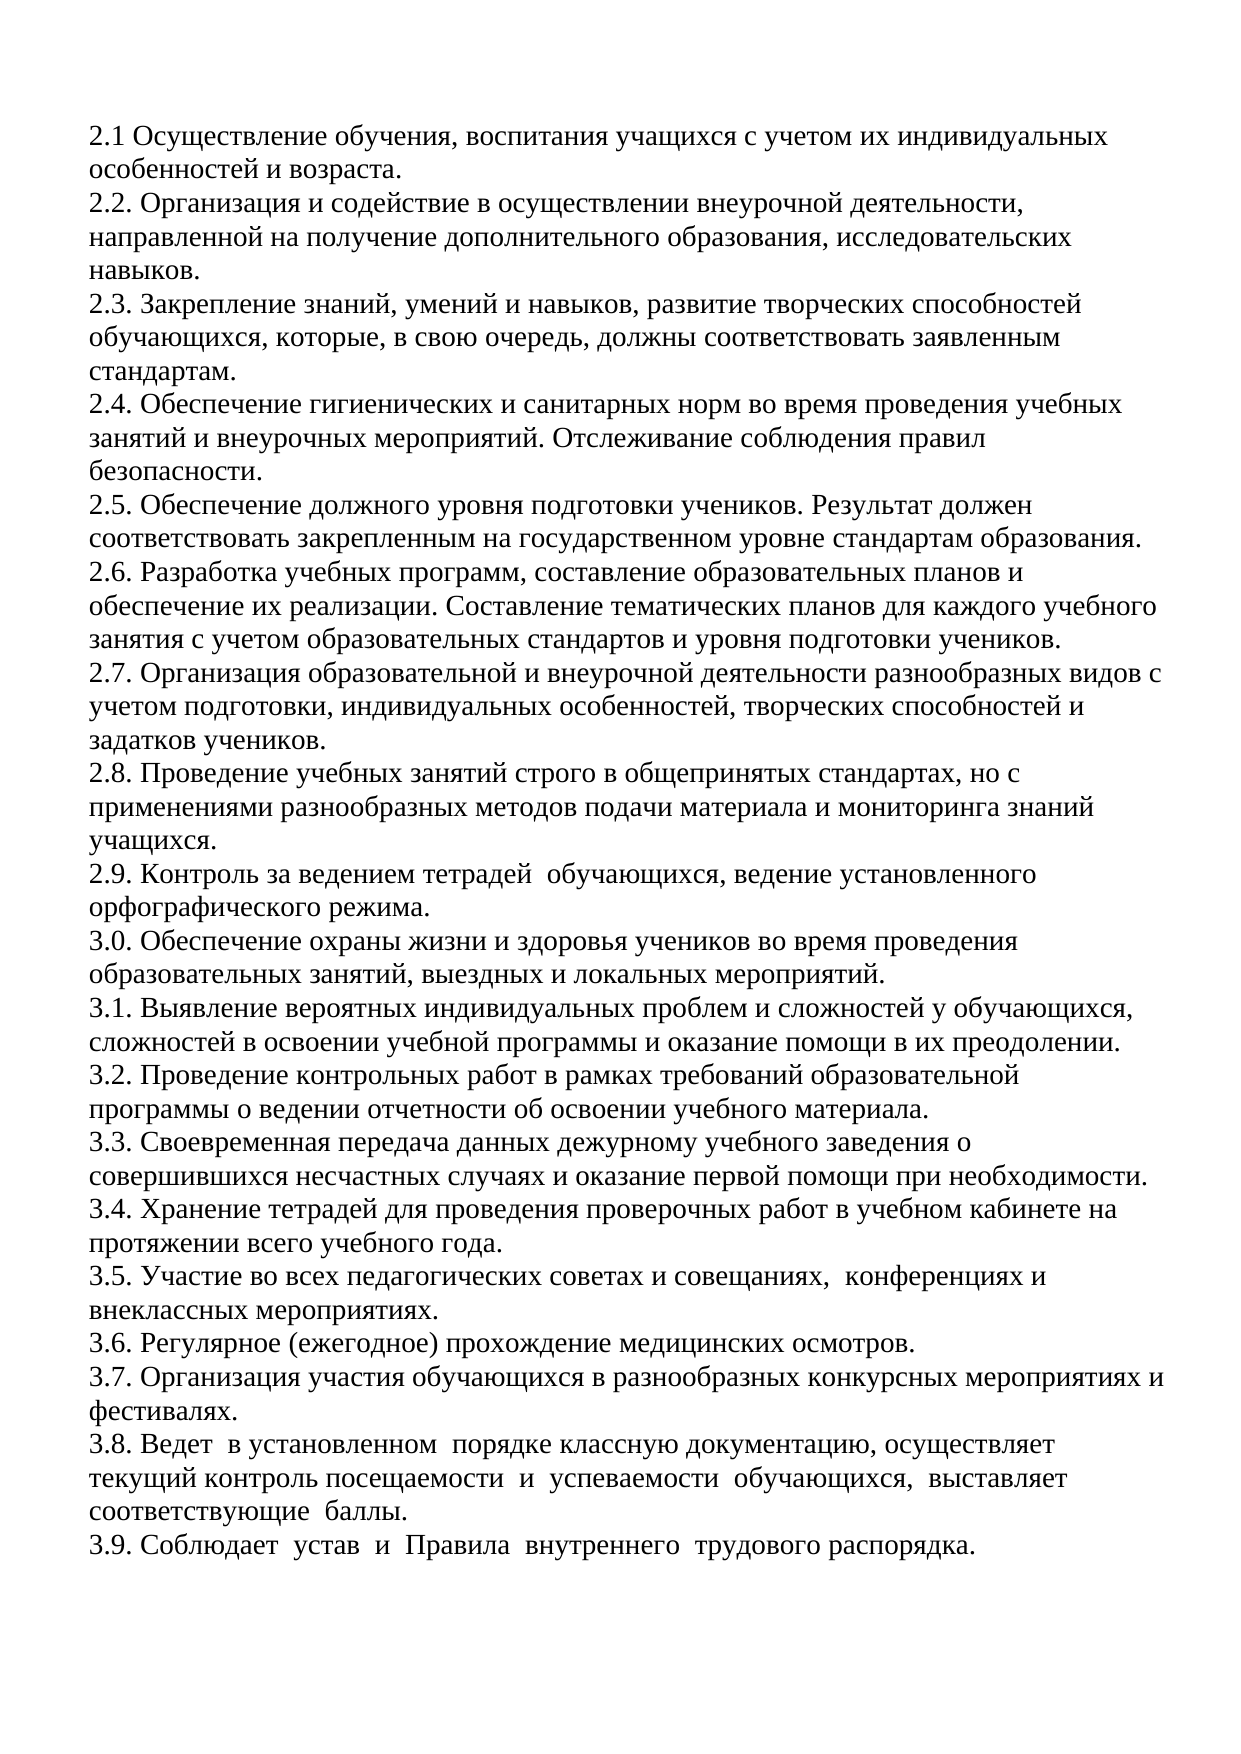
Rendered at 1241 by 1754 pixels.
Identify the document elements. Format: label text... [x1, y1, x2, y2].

text 3.9. Соблюдает устав и Правила внутреннего трудового распорядка. [89, 1527, 1167, 1560]
text 2.5. Обеспечение должного уровня подготовки учеников. Результат должен соответствовать закрепленным на государственном уровне стандартам образования. 2.6. Разработка учебных программ, составление образовательных планов и обеспечение их реализации. Составление тематических планов для каждого учебного занятия с учетом образовательных стандартов и уровня подготовки учеников. 2.7. Организация образовательной и внеурочной деятельности разнообразных видов с учетом подготовки, индивидуальных особенностей, творческих способностей и задатков учеников. 2.8. Проведение учебных занятий строго в общепринятых стандартах, но с применениями разнообразных методов подачи материала и мониторинга знаний учащихся. 2.9. Контроль за ведением тетрадей обучающихся, ведение установленного орфографического режима. 3.0. Обеспечение охраны жизни и здоровья учеников во время проведения образовательных занятий, выездных и локальных мероприятий. 3.1. Выявление вероятных индивидуальных проблем и сложностей у обучающихся, сложностей в освоении учебной программы и оказание помощи в их преодолении. 3.2. Проведение контрольных работ в рамках требований образовательной программы о ведении отчетности об освоении учебного материала. 3.3. Своевременная передача данных дежурному учебного заведения о совершившихся несчастных случаях и оказание первой помощи при необходимости. 3.4. Хранение тетрадей для проведения проверочных работ в учебном кабинете на протяжении всего учебного года. 3.5. Участие во всех педагогических советах и совещаниях, конференциях и внеклассных мероприятиях. 3.6. Регулярное (ежегодное) прохождение медицинских осмотров. 3.7. Организация участия обучающихся в разнообразных конкурсных мероприятиях и фестивалях. 3.8. Ведет в установленном порядке классную документацию, осуществляет текущий контроль посещаемости и успеваемости обучающихся, выставляет соответствующие баллы. [89, 487, 1167, 1527]
text 2.1 Осуществление обучения, воспитания учащихся с учетом их индивидуальных особенностей и возраста. 2.2. Организация и содействие в осуществлении внеурочной деятельности, направленной на получение дополнительного образования, исследовательских навыков. 2.3. Закрепление знаний, умений и навыков, развитие творческих способностей обучающихся, которые, в свою очередь, должны соответствовать заявленным стандартам. 2.4. Обеспечение гигиенических и санитарных норм во время проведения учебных занятий и внеурочных мероприятий. Отслеживание соблюдения правил безопасности. [89, 118, 1167, 487]
